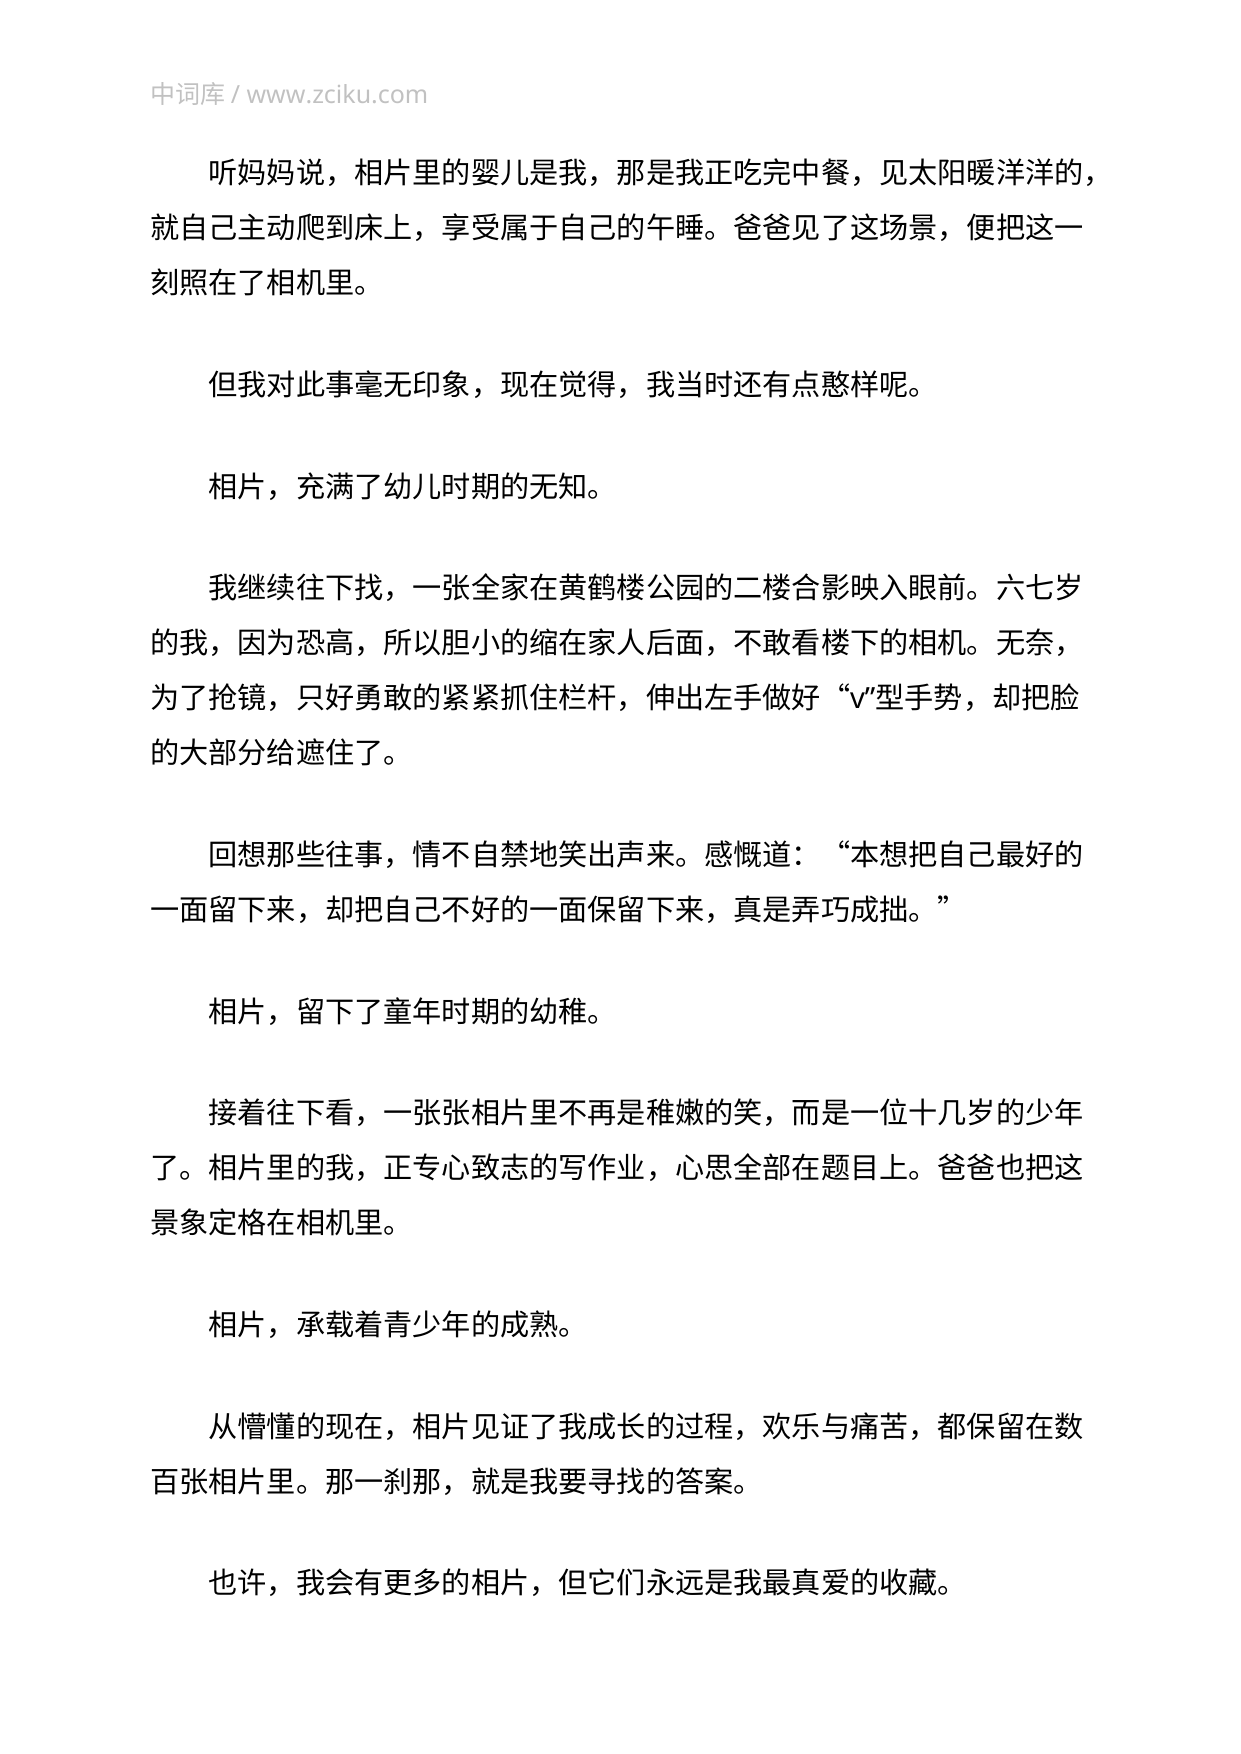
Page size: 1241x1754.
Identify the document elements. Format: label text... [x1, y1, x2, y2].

text 从懵懂的现在，相片见证了我成长的过程，欢乐与痛苦，都保留在数百张相片里。那一刹那，就是我要寻找的答案。 [150, 1403, 1090, 1501]
text 我继续往下找，一张全家在黄鹤楼公园的二楼合影映入眼前。六七岁的我，因为恐高，所以胆小的缩在家人后面，不敢看楼下的相机。无奈，为了抢镜，只好勇敢的紧紧抓住栏杆，伸出左手做好“v”型手势，却把脸的大部分给遮住了。 [150, 565, 1090, 772]
text 也许，我会有更多的相片，但它们永远是我最真爱的收藏。 [150, 1560, 1090, 1602]
text 相片，充满了幼儿时期的无知。 [150, 463, 1090, 506]
text 听妈妈说，相片里的婴儿是我，那是我正吃完中餐，见太阳暖洋洋的，就自己主动爬到床上，享受属于自己的午睡。爸爸见了这场景，便把这一刻照在了相机里。 [150, 150, 1090, 302]
text 但我对此事毫无印象，现在觉得，我当时还有点憨样呢。 [150, 362, 1090, 404]
text 接着往下看，一张张相片里不再是稚嫩的笑，而是一位十几岁的少年了。相片里的我，正专心致志的写作业，心思全部在题目上。爸爸也把这景象定格在相机里。 [150, 1090, 1090, 1242]
text 相片，承载着青少年的成熟。 [150, 1302, 1090, 1344]
text 相片，留下了童年时期的幼稚。 [150, 988, 1090, 1031]
text 回想那些往事，情不自禁地笑出声来。感慨道：“本想把自己最好的一面留下来，却把自己不好的一面保留下来，真是弄巧成拙。” [150, 832, 1090, 929]
